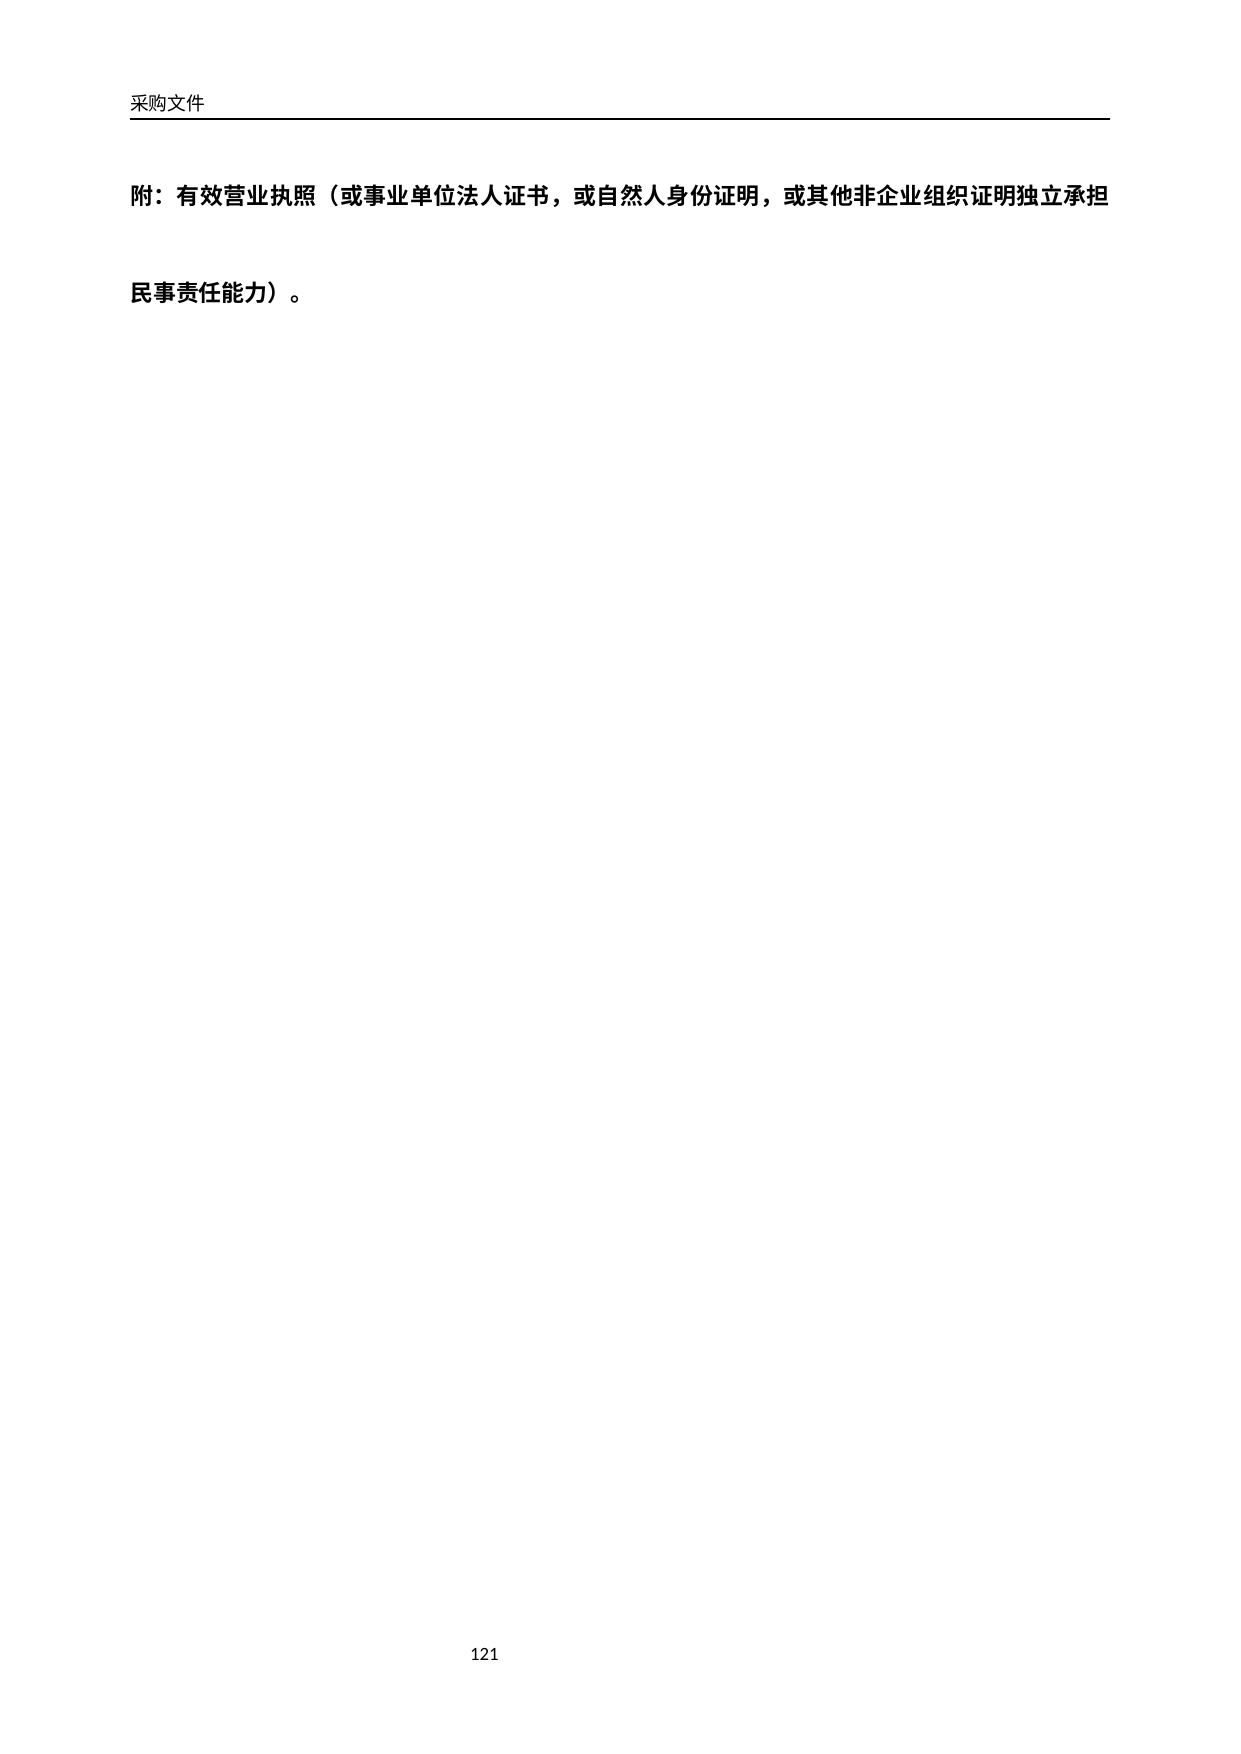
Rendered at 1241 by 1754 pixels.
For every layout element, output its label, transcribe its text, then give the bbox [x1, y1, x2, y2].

text 附：有效营业执照（或事业单位法人证书，或自然人身份证明，或其他非企业组织证明独立承担民事责任能力）。 [130, 162, 1110, 324]
